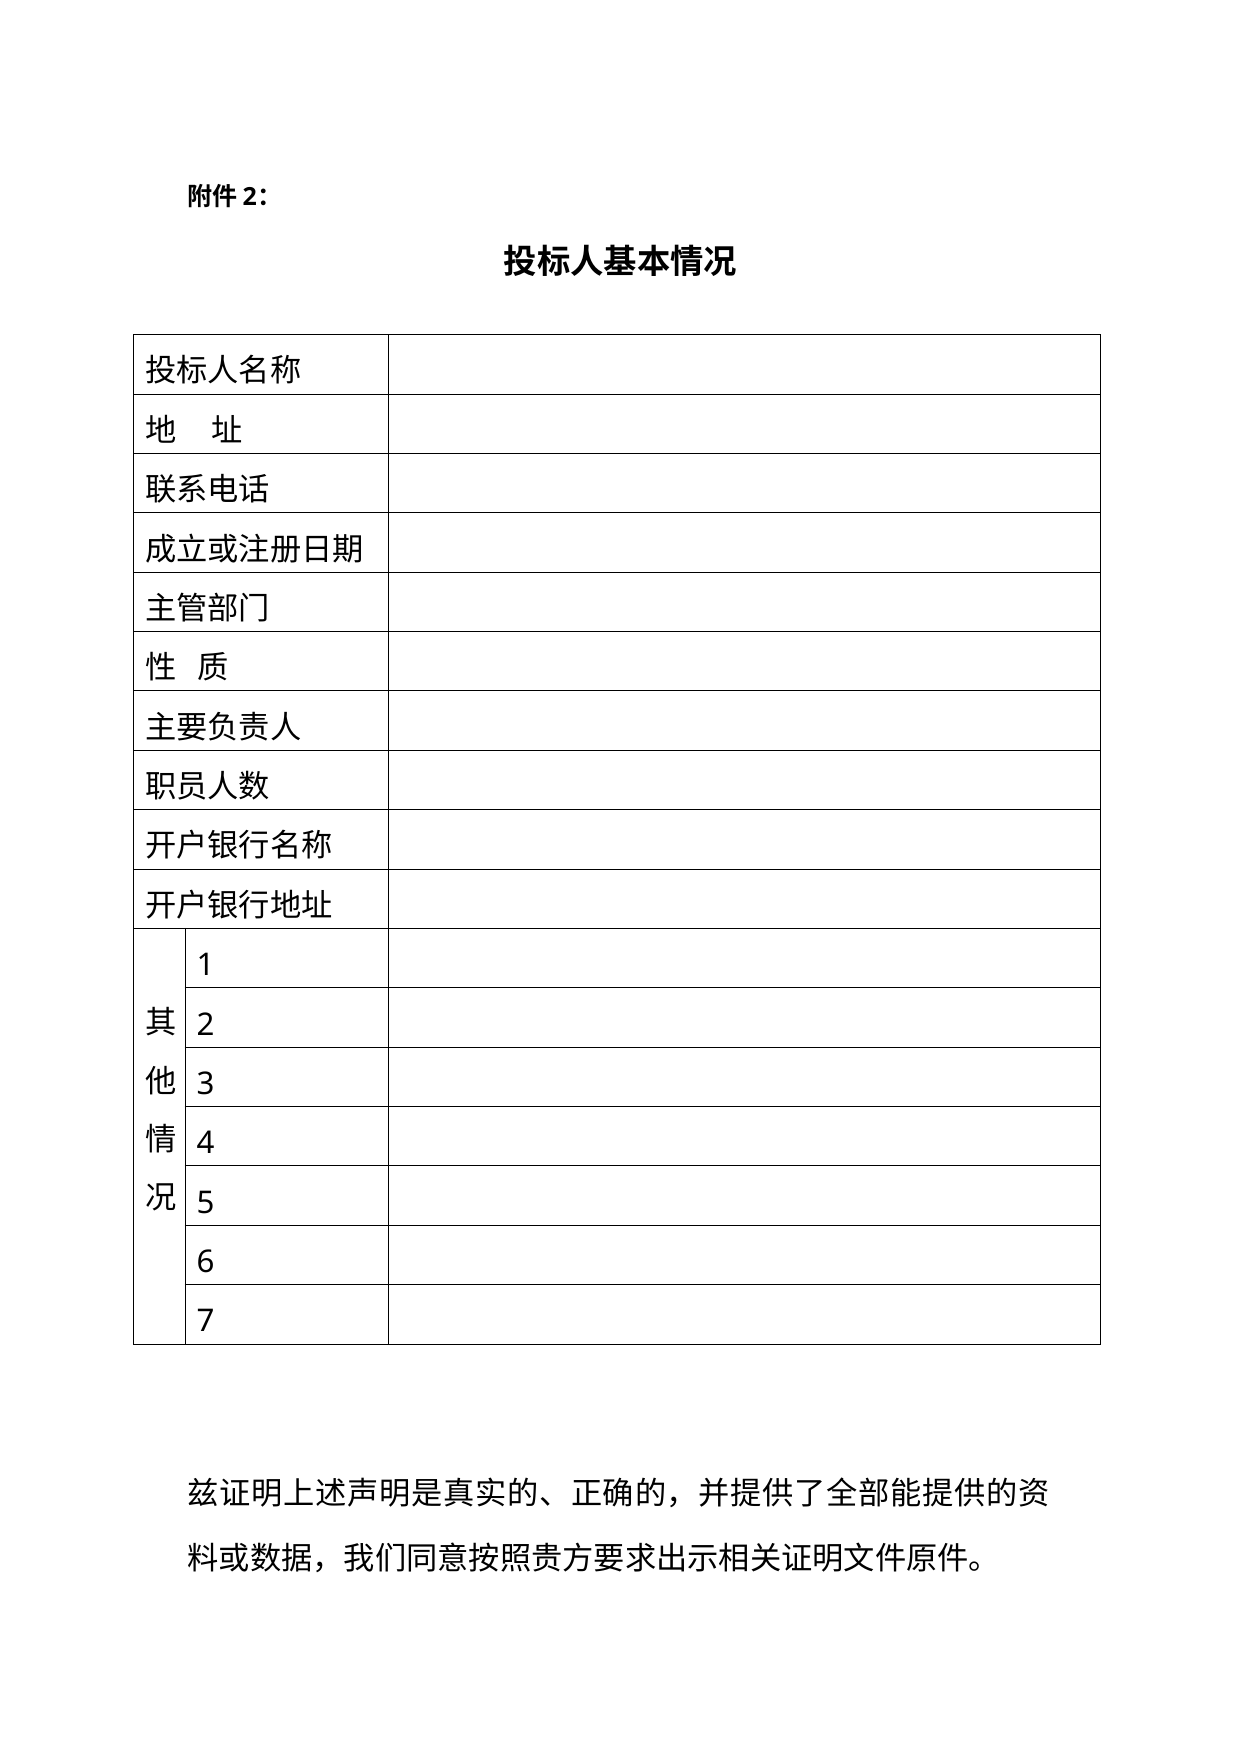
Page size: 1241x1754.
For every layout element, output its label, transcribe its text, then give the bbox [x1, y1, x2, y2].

table_cell [389, 513, 1100, 572]
table_header [389, 335, 1100, 393]
table_cell [389, 691, 1100, 750]
table_cell [389, 870, 1100, 928]
table_cell [389, 1166, 1100, 1225]
table_cell 成立或注册日期 [134, 513, 388, 572]
table_cell 5 [186, 1166, 388, 1225]
table_cell [389, 573, 1100, 631]
table_cell 开户银行名称 [134, 810, 388, 868]
table_cell [389, 1048, 1100, 1106]
table_cell [389, 1285, 1100, 1343]
table_cell 联系电话 [134, 454, 388, 512]
table_cell 2 [186, 988, 388, 1047]
table_cell [389, 810, 1100, 868]
table_cell 职员人数 [134, 751, 388, 809]
table_cell [389, 929, 1100, 987]
table_cell 开户银行地址 [134, 870, 388, 928]
table_cell [389, 988, 1100, 1047]
table_cell 7 [186, 1285, 388, 1343]
table_cell 性 质 [134, 632, 388, 690]
table_header 投标人名称 [134, 335, 388, 393]
table_cell [389, 632, 1100, 690]
table_cell 主要负责人 [134, 691, 388, 750]
table_cell 3 [186, 1048, 388, 1106]
table_cell [389, 395, 1100, 453]
table_cell 6 [186, 1226, 388, 1284]
table_cell [389, 1107, 1100, 1165]
table_cell 主管部门 [134, 573, 388, 631]
table_cell [389, 751, 1100, 809]
text 兹证明上述声明是真实的、正确的，并提供了全部能提供的资料或数据，我们同意按照贵方要求出示相关证明文件原件。 [187, 1458, 1053, 1588]
subtitle 投标人基本情况 [187, 227, 1053, 292]
table_cell 1 [186, 929, 388, 987]
table_cell 地 址 [134, 395, 388, 453]
text 附件2： [187, 162, 1053, 227]
table_cell [389, 454, 1100, 512]
table_cell [389, 1226, 1100, 1284]
table_cell 其他情况 [134, 929, 185, 1343]
table_cell 4 [186, 1107, 388, 1165]
